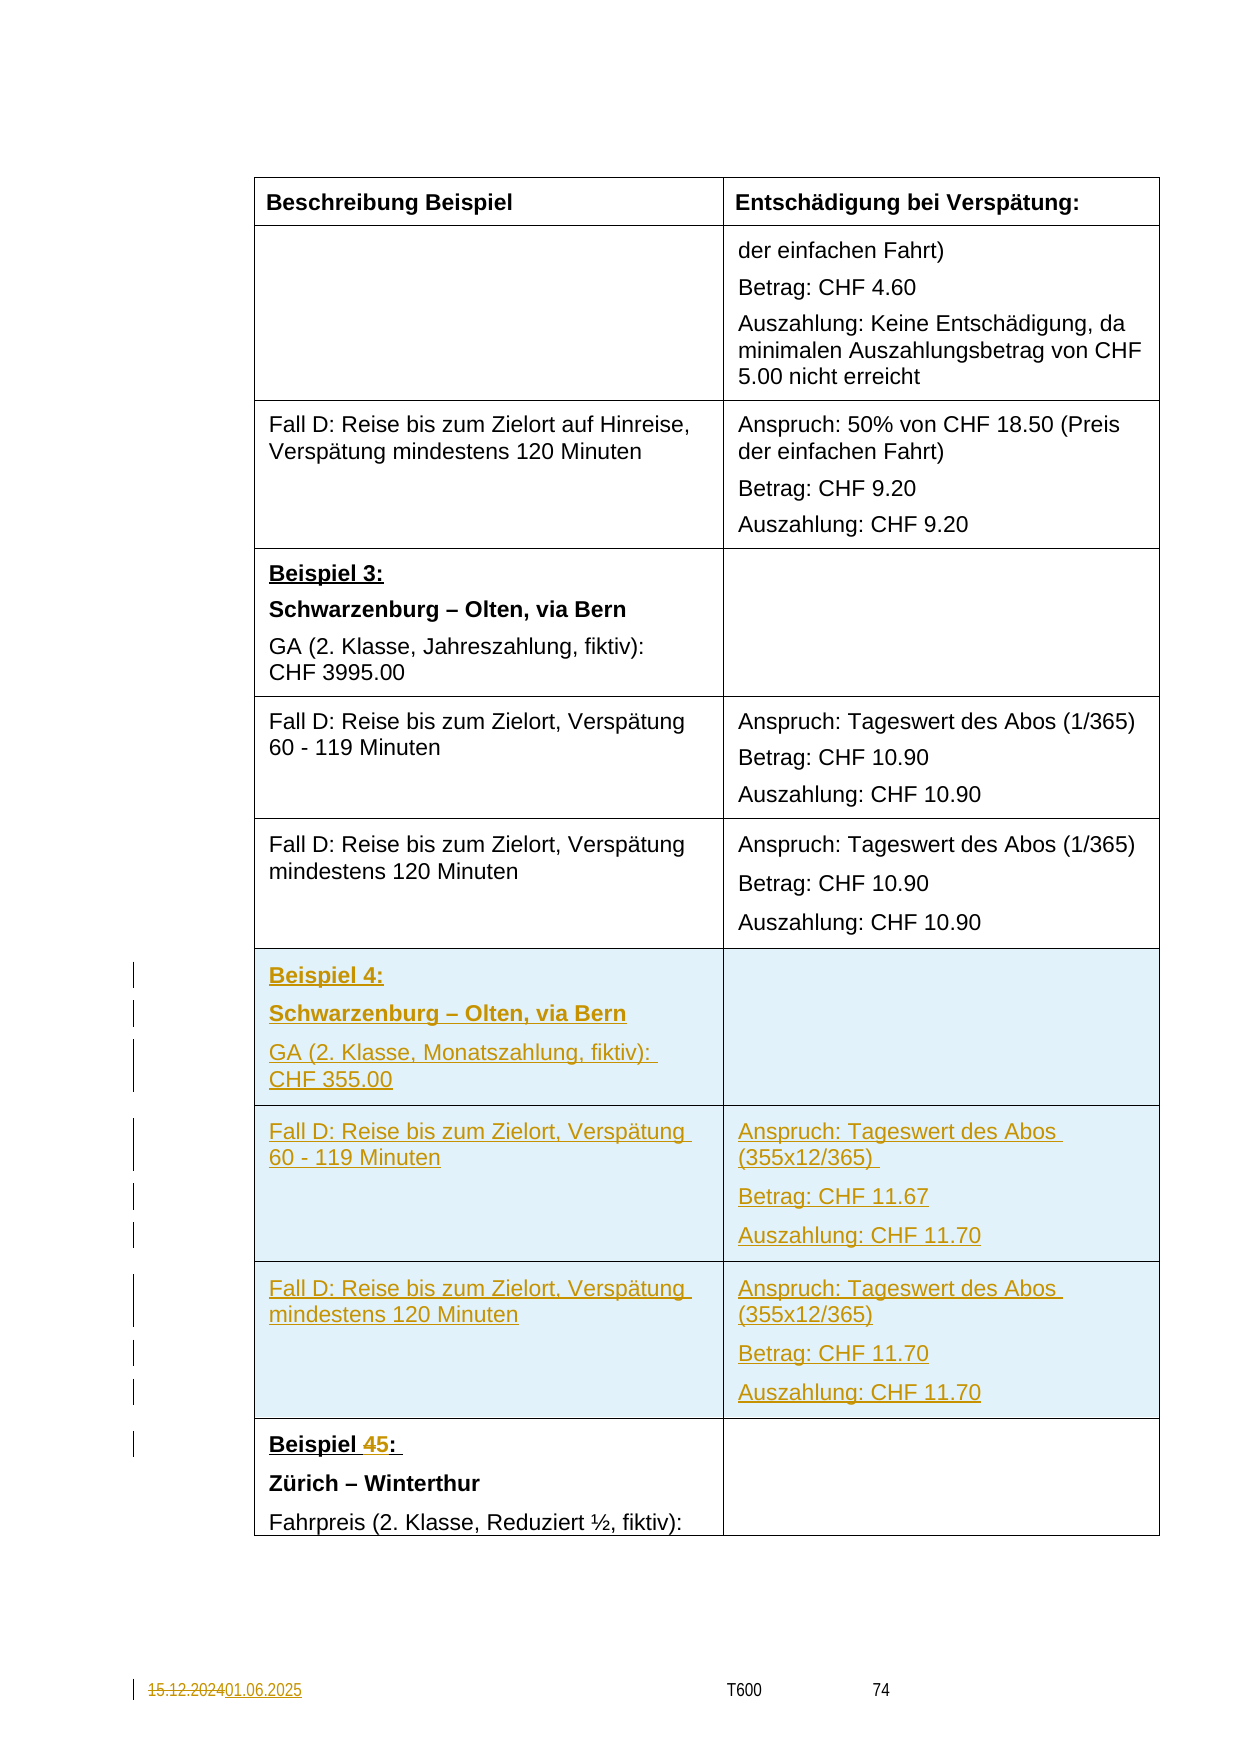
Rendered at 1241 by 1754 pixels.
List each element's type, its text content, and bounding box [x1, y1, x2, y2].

table_header Beschreibung Beispiel [255, 178, 723, 225]
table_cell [255, 1419, 723, 1535]
table_cell Anspruch: Tageswert des Abos (1/365) Betrag: CHF 10.90 Auszahlung: CHF 10.90 [724, 697, 1159, 818]
table_cell [724, 549, 1159, 696]
table_cell Fall D: Reise bis zum Zielort, Verspätung mindestens 120 Minuten [255, 819, 723, 948]
table_cell [724, 1419, 1159, 1535]
table_cell Anspruch: 50% von CHF 18.50 (Preis der einfachen Fahrt) Betrag: CHF 9.20 Auszahlung: CHF 9.20 [724, 401, 1159, 548]
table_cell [255, 226, 723, 400]
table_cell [724, 226, 1159, 400]
table_header Entschädigung bei Verspätung: [724, 178, 1159, 225]
table_cell Fall D: Reise bis zum Zielort, Verspätung 60 - 119 Minuten [255, 697, 723, 818]
table_cell Anspruch: Tageswert des Abos (1/365) Betrag: CHF 10.90 Auszahlung: CHF 10.90 [724, 819, 1159, 948]
table_cell Beispiel 3: Schwarzenburg – Olten, via Bern GA (2. Klasse, Jahreszahlung, fiktiv): CHF 3995.00 [255, 549, 723, 696]
table_cell Fall D: Reise bis zum Zielort auf Hinreise, Verspätung mindestens 120 Minuten [255, 401, 723, 548]
